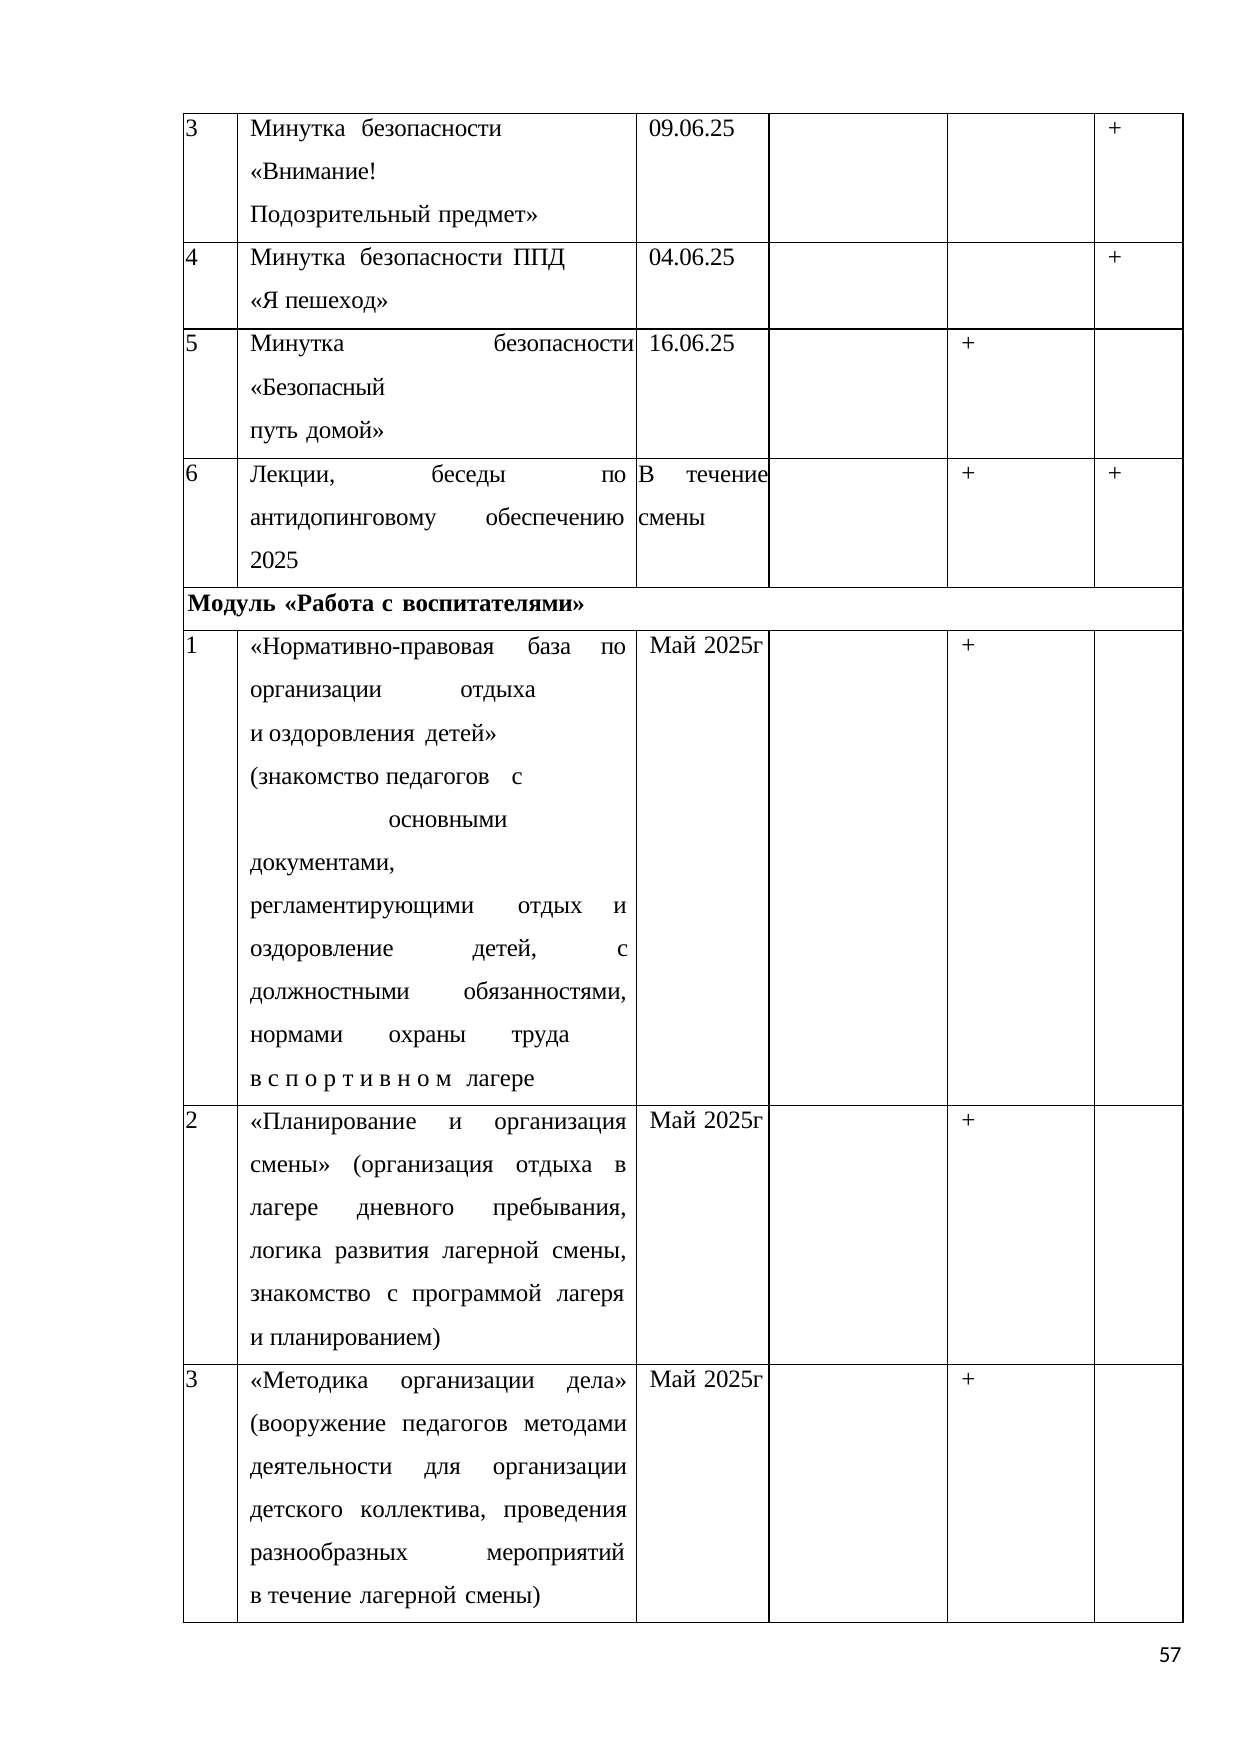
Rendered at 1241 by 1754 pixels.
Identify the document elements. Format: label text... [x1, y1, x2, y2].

table_cell 4 [184, 243, 237, 328]
table_cell [1095, 330, 1182, 457]
table_cell [770, 1106, 947, 1363]
table_cell В течение смены [637, 459, 768, 587]
table_cell [1095, 631, 1182, 1104]
table_cell [770, 1365, 947, 1622]
table_cell 6 [184, 459, 237, 587]
table_cell Минутка безопасности «Безопасный путь домой» [238, 330, 636, 457]
table_cell 5 [184, 330, 237, 457]
table_cell + [948, 459, 1094, 587]
table_cell Май 2025г [637, 631, 768, 1104]
table_cell [1095, 1365, 1182, 1622]
table_cell Лекции, беседы по антидопинговому обеспечению 2025 [238, 459, 636, 587]
table_cell «Планирование и организация смены» (организация отдыха в лагере дневного пребывания, логика развития лагерной смены, знакомство с программой лагеря и планированием) [238, 1106, 636, 1363]
table_cell 16.06.25 [637, 330, 768, 457]
table_cell 3 [184, 1365, 237, 1622]
table_cell [770, 459, 947, 587]
table_cell Май 2025г [637, 1365, 768, 1622]
table_cell + [1095, 459, 1182, 587]
table_cell [948, 243, 1094, 328]
table_cell 09.06.25 [637, 114, 768, 241]
table_cell + [948, 1106, 1094, 1363]
table_cell + [1095, 243, 1182, 328]
table_cell Май 2025г [637, 1106, 768, 1363]
table_cell [770, 243, 947, 328]
table_cell [1095, 1106, 1182, 1363]
table_cell + [948, 631, 1094, 1104]
table_cell + [948, 1365, 1094, 1622]
table_cell [770, 330, 947, 457]
table_cell 1 [184, 631, 237, 1104]
table_cell «Методика организации дела» (вооружение педагогов методами деятельности для организации детского коллектива, проведения разнообразных мероприятий в течение лагерной смены) [238, 1365, 636, 1622]
table_cell + [948, 330, 1094, 457]
table_cell 2 [184, 1106, 237, 1363]
table_cell [770, 114, 947, 241]
table_cell Минутка безопасности ППД «Я пешеход» [238, 243, 636, 328]
table_cell 04.06.25 [637, 243, 768, 328]
table_cell [770, 631, 947, 1104]
table_cell Модуль «Работа с воспитателями» [184, 588, 1182, 630]
table_cell 3 [184, 114, 237, 241]
table_cell «Нормативно-правовая база по организации отдыха и оздоровления детей» (знакомство педагогов с основными документами, регламентирующими отдых и оздоровление детей, с должностными обязанностями, нормами охраны труда в с п о р т и в н о м лагере [238, 631, 636, 1104]
table_cell [948, 114, 1094, 241]
table_cell Минутка безопасности «Внимание! Подозрительный предмет» [238, 114, 636, 241]
table_cell + [1095, 114, 1182, 241]
